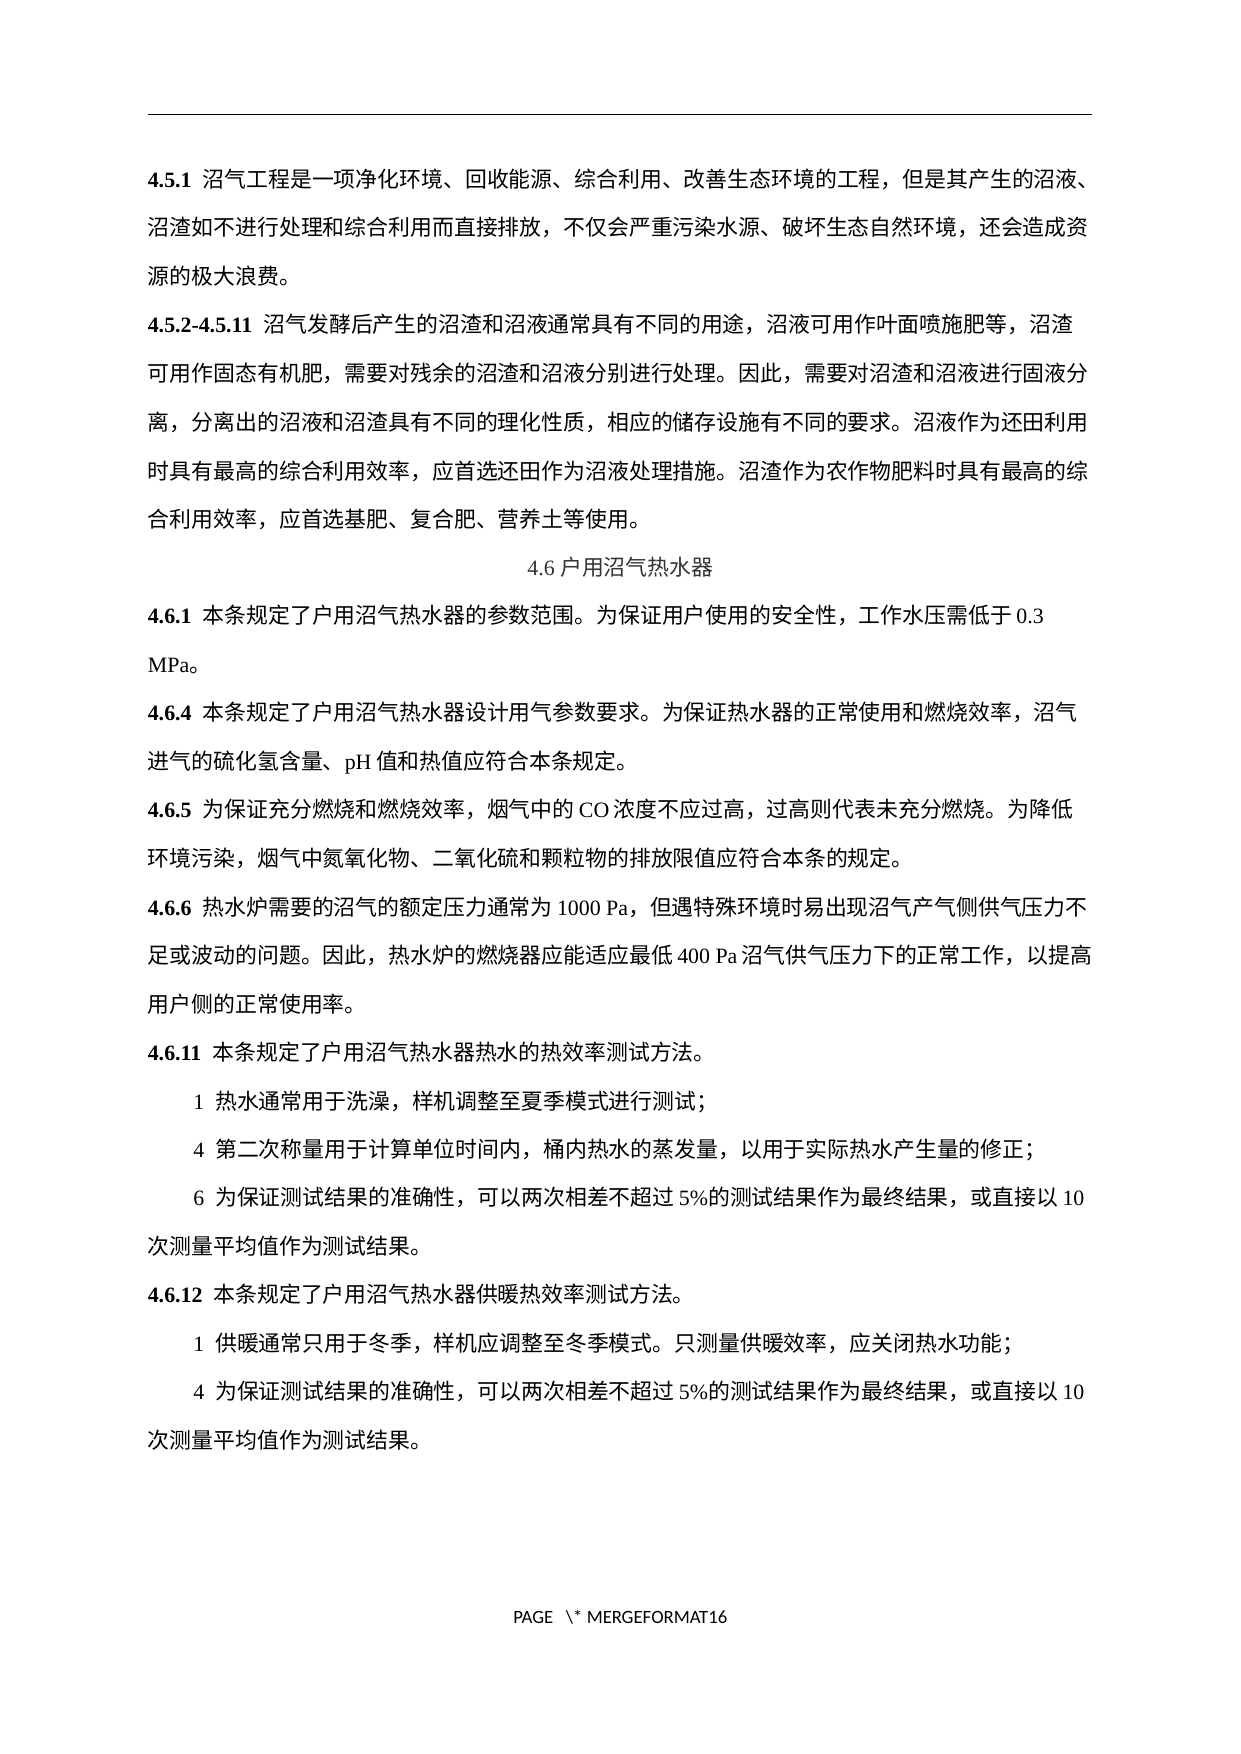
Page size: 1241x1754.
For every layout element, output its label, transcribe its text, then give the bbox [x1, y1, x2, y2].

text 4.6.5 为保证充分燃烧和燃烧效率，烟气中的CO浓度不应过高，过高则代表未充分燃烧。为降低环境污染，烟气中氮氧化物、二氧化硫和颗粒物的排放限值应符合本条的规定。 [148, 792, 1092, 873]
text 4.6.6 热水炉需要的沼气的额定压力通常为1000 Pa，但遇特殊环境时易出现沼气产气侧供气压力不足或波动的问题。因此，热水炉的燃烧器应能适应最低400 Pa沼气供气压力下的正常工作，以提高用户侧的正常使用率。 [148, 889, 1092, 1019]
text 6 为保证测试结果的准确性，可以两次相差不超过5%的测试结果作为最终结果，或直接以10次测量平均值作为测试结果。 [148, 1180, 1092, 1261]
text 4.5.2-4.5.11 沼气发酵后产生的沼渣和沼液通常具有不同的用途，沼液可用作叶面喷施肥等，沼渣可用作固态有机肥，需要对残余的沼渣和沼液分别进行处理。因此，需要对沼渣和沼液进行固液分离，分离出的沼液和沼渣具有不同的理化性质，相应的储存设施有不同的要求。沼液作为还田利用时具有最高的综合利用效率，应首选还田作为沼液处理措施。沼渣作为农作物肥料时具有最高的综合利用效率，应首选基肥、复合肥、营养土等使用。 [148, 307, 1092, 534]
text 4.6.1 本条规定了户用沼气热水器的参数范围。为保证用户使用的安全性，工作水压需低于0.3 MPa。 [148, 598, 1092, 679]
text 4.6.12 本条规定了户用沼气热水器供暖热效率测试方法。 [148, 1277, 1092, 1309]
text 4 为保证测试结果的准确性，可以两次相差不超过5%的测试结果作为最终结果，或直接以10次测量平均值作为测试结果。 [148, 1374, 1092, 1455]
text 4.5.1 沼气工程是一项净化环境、回收能源、综合利用、改善生态环境的工程，但是其产生的沼液、沼渣如不进行处理和综合利用而直接排放，不仅会严重污染水源、破坏生态自然环境，还会造成资源的极大浪费。 [148, 161, 1092, 291]
text 1 供暖通常只用于冬季，样机应调整至冬季模式。只测量供暖效率，应关闭热水功能； [148, 1325, 1092, 1358]
text 4.6.11 本条规定了户用沼气热水器热水的热效率测试方法。 [148, 1035, 1092, 1067]
text 1 热水通常用于洗澡，样机调整至夏季模式进行测试； [148, 1083, 1092, 1116]
text 4 第二次称量用于计算单位时间内，桶内热水的蒸发量，以用于实际热水产生量的修正； [148, 1132, 1092, 1164]
text 4.6.4 本条规定了户用沼气热水器设计用气参数要求。为保证热水器的正常使用和燃烧效率，沼气进气的硫化氢含量、pH值和热值应符合本条规定。 [148, 695, 1092, 776]
text 4.6 户用沼气热水器 [148, 550, 1092, 582]
